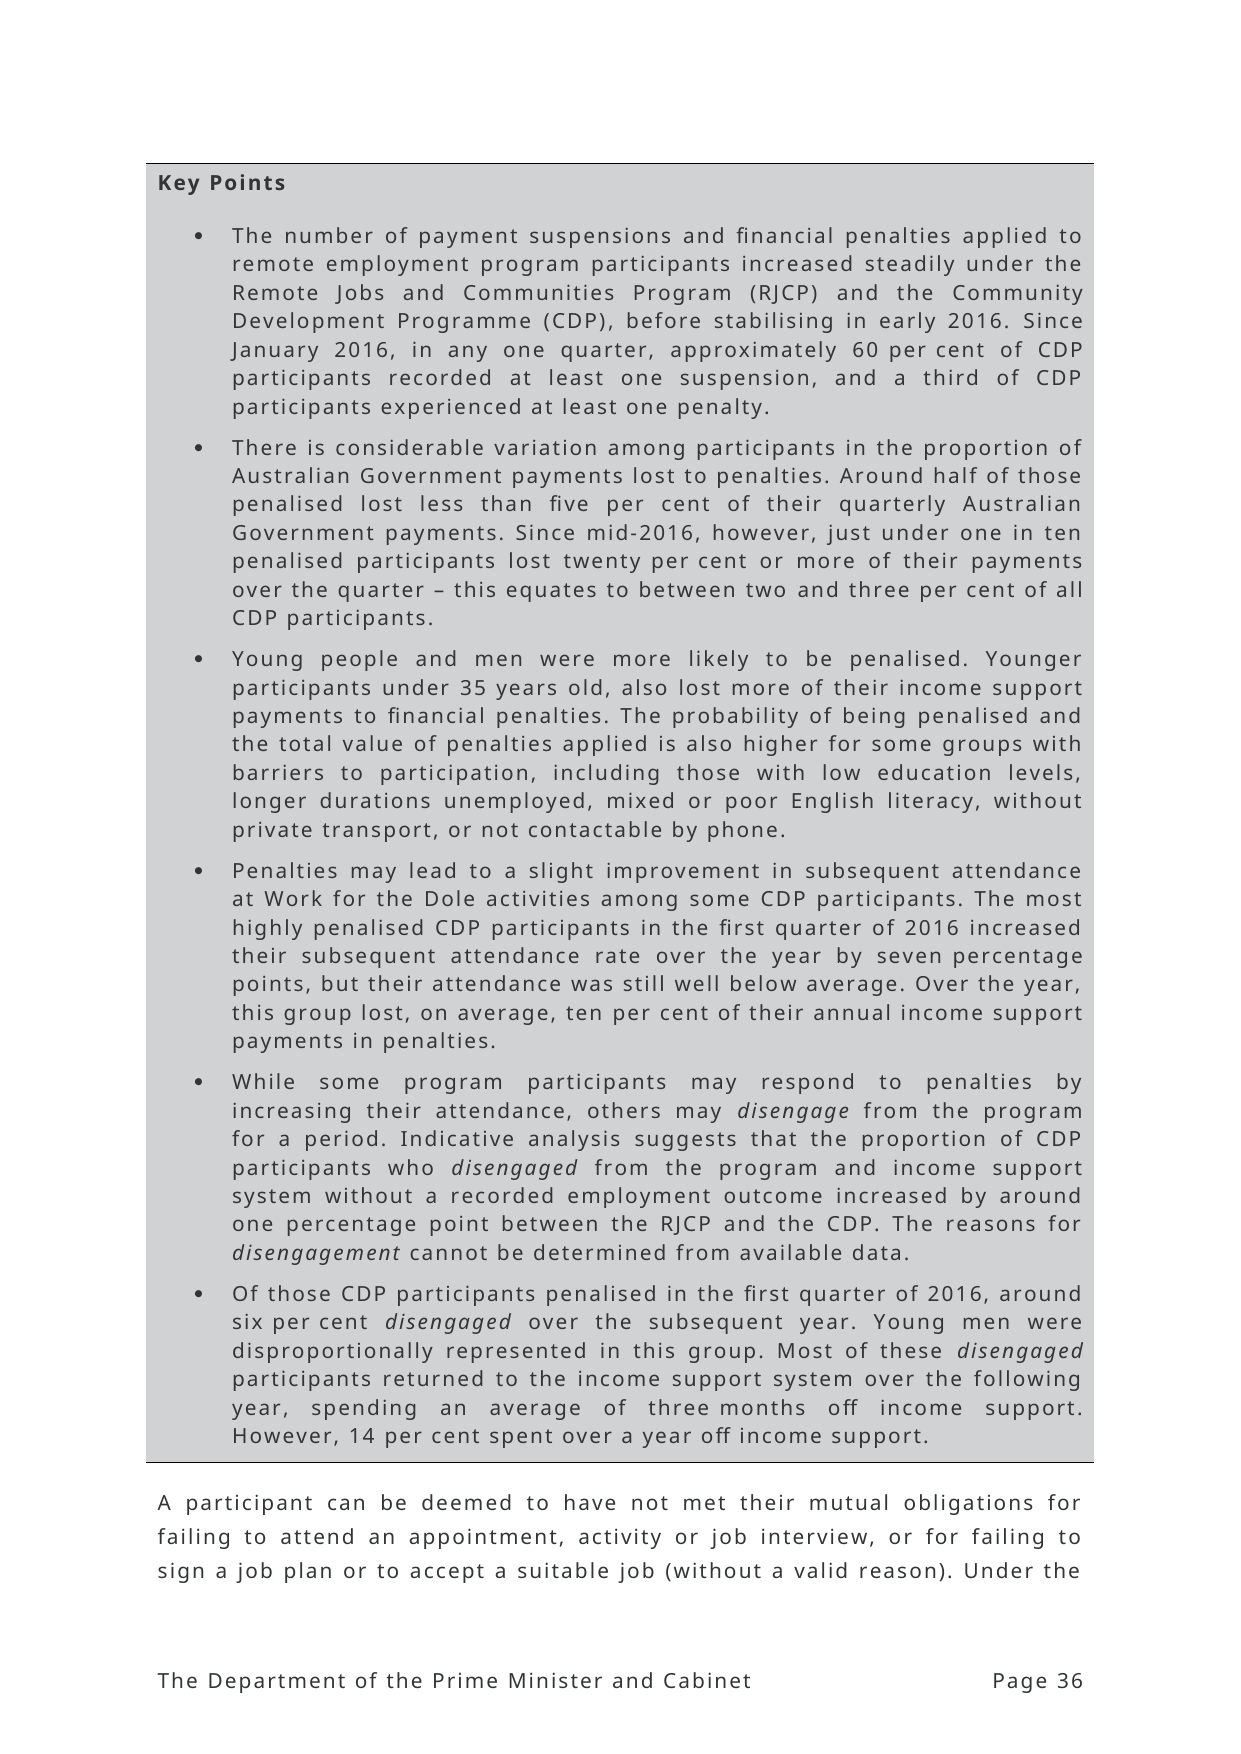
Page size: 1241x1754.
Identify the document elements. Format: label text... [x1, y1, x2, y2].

table_header Key Points The number of payment suspensions and financial penalties applied to remote employment program participants increased steadily under the Remote Jobs and Communities Program (RJCP) and the Community Development Programme (CDP), before stabilising in early 2016. Since January 2016, in any one quarter, approximately 60 per cent of CDP participants recorded at least one suspension, and a third of CDP participants experienced at least one penalty. There is considerable variation among participants in the proportion of Australian Government payments lost to penalties. Around half of those penalised lost less than five per cent of their quarterly Australian Government payments. Since mid-2016, however, just under one in ten penalised participants lost twenty per cent or more of their payments over the quarter – this equates to between two and three per cent of all CDP participants. Young people and men were more likely to be penalised. Younger participants under 35 years old, also lost more of their income support payments to financial penalties. The probability of being penalised and the total value of penalties applied is also higher for some groups with barriers to participation, including those with low education levels, longer durations unemployed, mixed or poor English literacy, without private transport, or not contactable by phone. Penalties may lead to a slight improvement in subsequent attendance at Work for the Dole activities among some CDP participants. The most highly penalised CDP participants in the first quarter of 2016 increased their subsequent attendance rate over the year by seven percentage points, but their attendance was still well below average. Over the year, this group lost, on average, ten per cent of their annual income support payments in penalties. While some program participants may respond to penalties by increasing their attendance, others may disengage from the program for a period. Indicative analysis suggests that the proportion of CDP participants who disengaged from the program and income support system without a recorded employment outcome increased by around one percentage point between the RJCP and the CDP. The reasons for disengagement cannot be determined from available data. Of those CDP participants penalised in the first quarter of 2016, around six per cent disengaged over the subsequent year. Young men were disproportionally represented in this group. Most of these disengaged participants returned to the income support system over the following year, spending an average of three months off income support. However, 14 per cent spent over a year off income support. [146, 164, 1094, 1462]
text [157, 1488, 1083, 1585]
